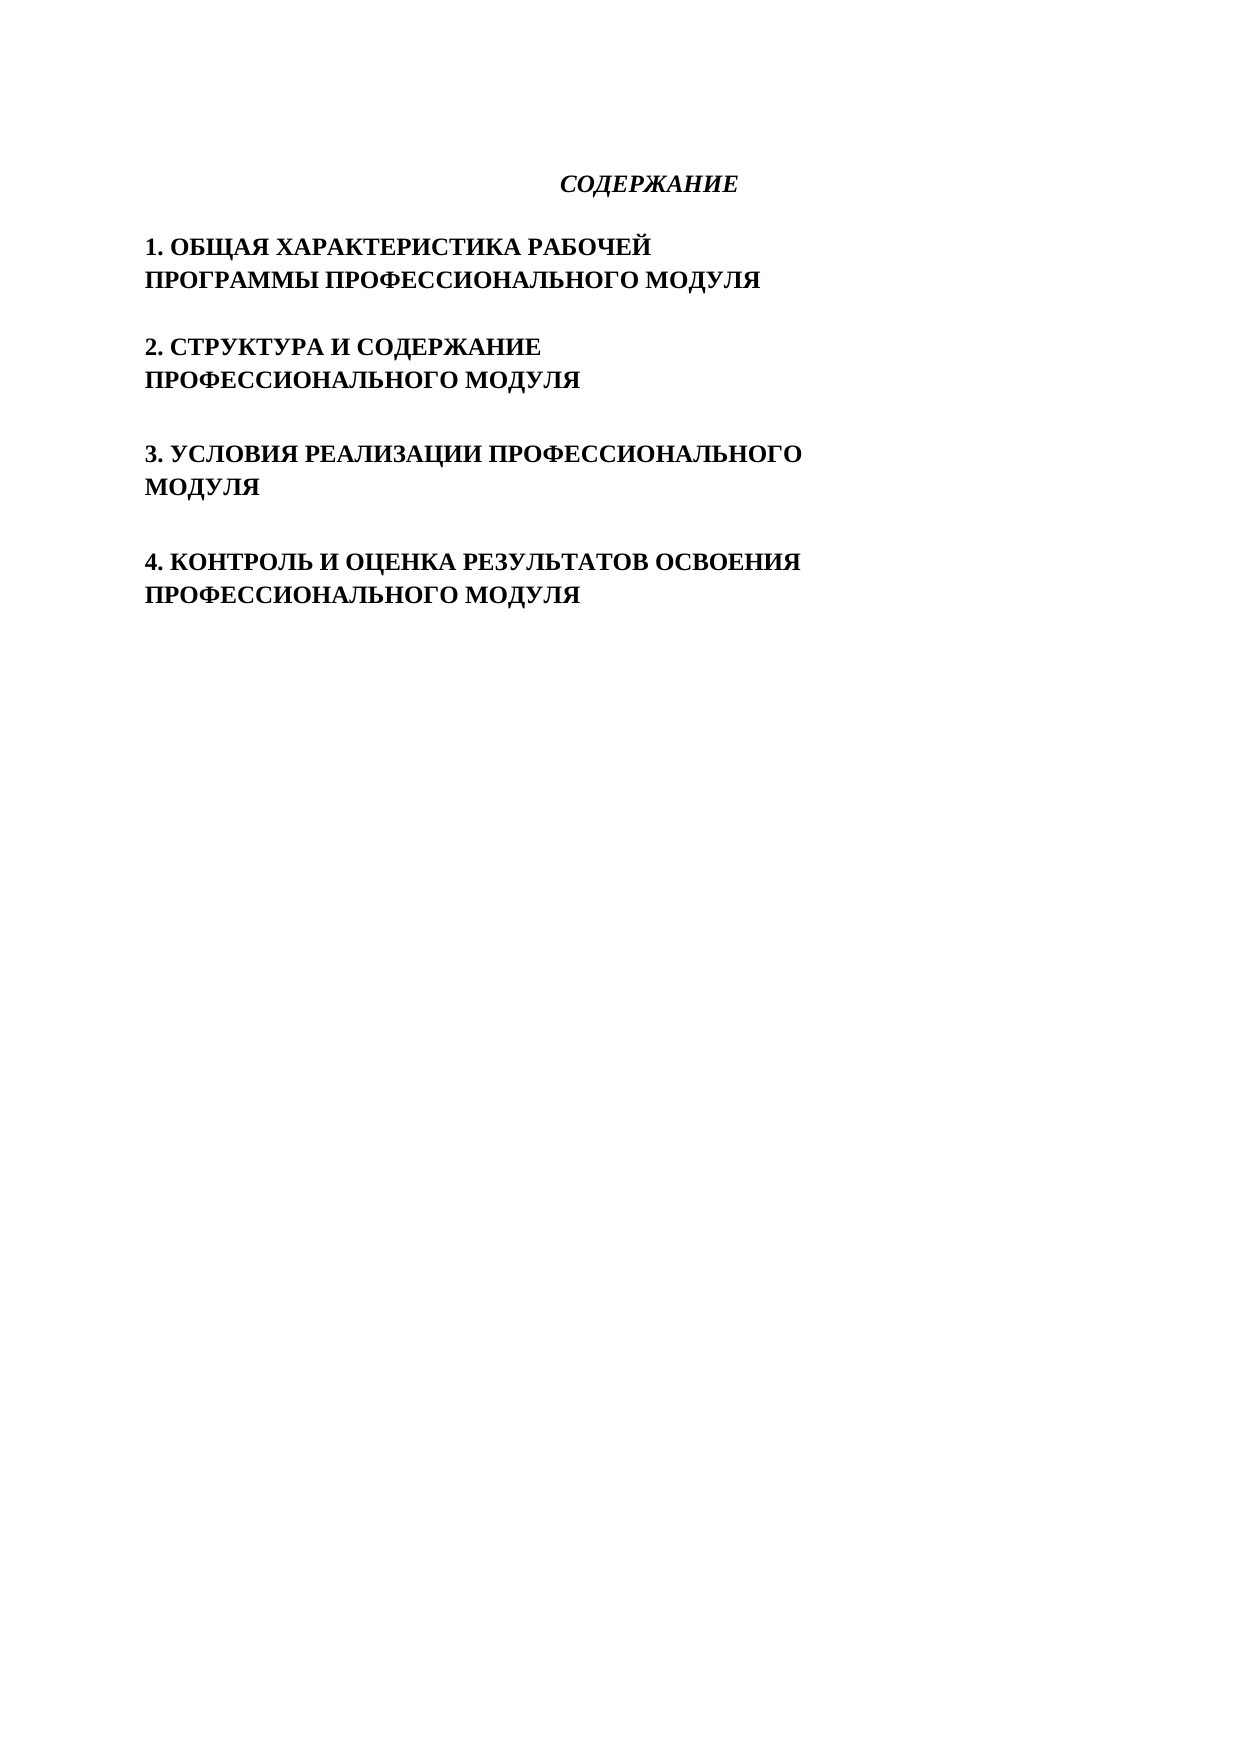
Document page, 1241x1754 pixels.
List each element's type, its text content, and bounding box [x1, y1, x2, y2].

table_header 1. ОБЩАЯ ХАРАКТЕРИСТИКА РАБОЧЕЙ ПРОГРАММЫ ПРОФЕССИОНАЛЬНОГО МОДУЛЯ [113, 228, 1128, 327]
table_cell 2. СТРУКТУРА И СОДЕРЖАНИЕ ПРОФЕССИОНАЛЬНОГО МОДУЛЯ [113, 328, 1128, 435]
table_cell 4. КОНТРОЛЬ И ОЦЕНКА РЕЗУЛЬТАТОВ ОСВОЕНИЯ ПРОФЕССИОНАЛЬНОГО МОДУЛЯ [113, 543, 1128, 644]
table_cell 3. УСЛОВИЯ РЕАЛИЗАЦИИ ПРОФЕССИОНАЛЬНОГО МОДУЛЯ [113, 435, 1128, 543]
text СОДЕРЖАНИЕ [192, 169, 1107, 198]
